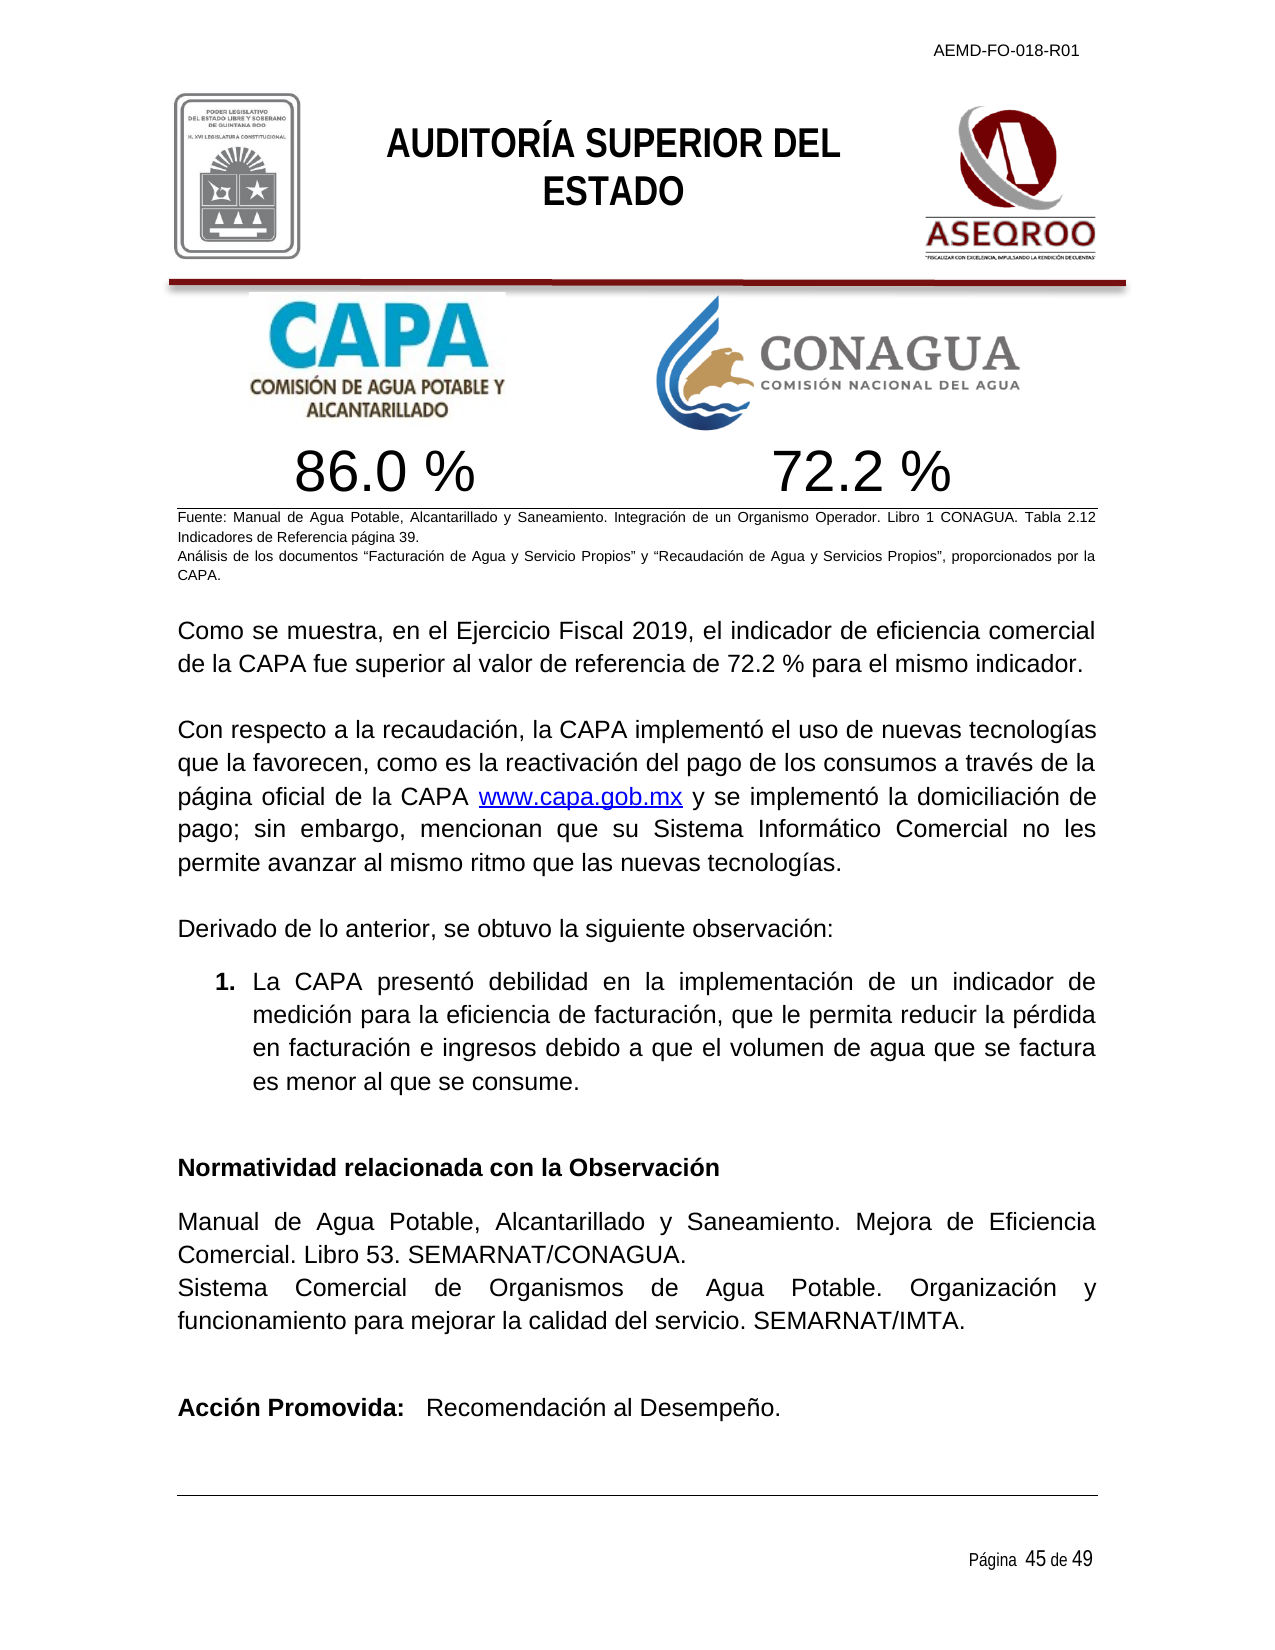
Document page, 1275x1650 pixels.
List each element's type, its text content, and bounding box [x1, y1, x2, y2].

text Sistema Comercial de Organismos de Agua Potable. Organización y funcionamiento para mejorar la calidad del servicio. SEMARNAT/IMTA. [177, 1273, 1098, 1335]
picture [248, 292, 506, 426]
text Fuente: Manual de Agua Potable, Alcantarillado y Saneamiento. Integración de un Organismo Operador. Libro 1 CONAGUA. Tabla 2.12 Indicadores de Referencia página 39. [177, 509, 1098, 545]
table_cell [577, 293, 1098, 437]
list La CAPA presentó debilidad en la implementación de un indicador de medición para la eficiencia de facturación, que le permita reducir la pérdida en facturación e ingresos debido a que el volumen de agua que se factura es menor al que se consume. [215, 967, 1098, 1095]
table_cell 72.2 % [577, 437, 1098, 508]
picture [646, 292, 1029, 434]
picture [171, 90, 301, 260]
text Manual de Agua Potable, Alcantarillado y Saneamiento. Mejora de Eficiencia Comercial. Libro 53. SEMARNAT/CONAGUA. [177, 1207, 1098, 1269]
picture [925, 106, 1096, 260]
table_cell 86.0 % [177, 437, 577, 508]
text Derivado de lo anterior, se obtuvo la siguiente observación: [177, 913, 1098, 942]
text Con respecto a la recaudación, la CAPA implementó el uso de nuevas tecnologías que la favorecen, como es la reactivación del pago de los consumos a través de la página oficial de la CAPA www.capa.gob.mx y se implementó la domiciliación de pago; sin embargo, mencionan que su Sistema Informático Comercial no les permite avanzar al mismo ritmo que las nuevas tecnologías. [177, 715, 1098, 876]
text Como se muestra, en el Ejercicio Fiscal 2019, el indicador de eficiencia comercial de la CAPA fue superior al valor de referencia de 72.2 % para el mismo indicador. [177, 616, 1098, 678]
table_cell [177, 293, 577, 437]
text Normatividad relacionada con la Observación [177, 1153, 1098, 1182]
text Análisis de los documentos “Facturación de Agua y Servicio Propios” y “Recaudación de Agua y Servicios Propios”, proporcionados por la CAPA. [177, 548, 1098, 584]
text Acción Promovida: Recomendación al Desempeño. [177, 1393, 1098, 1422]
